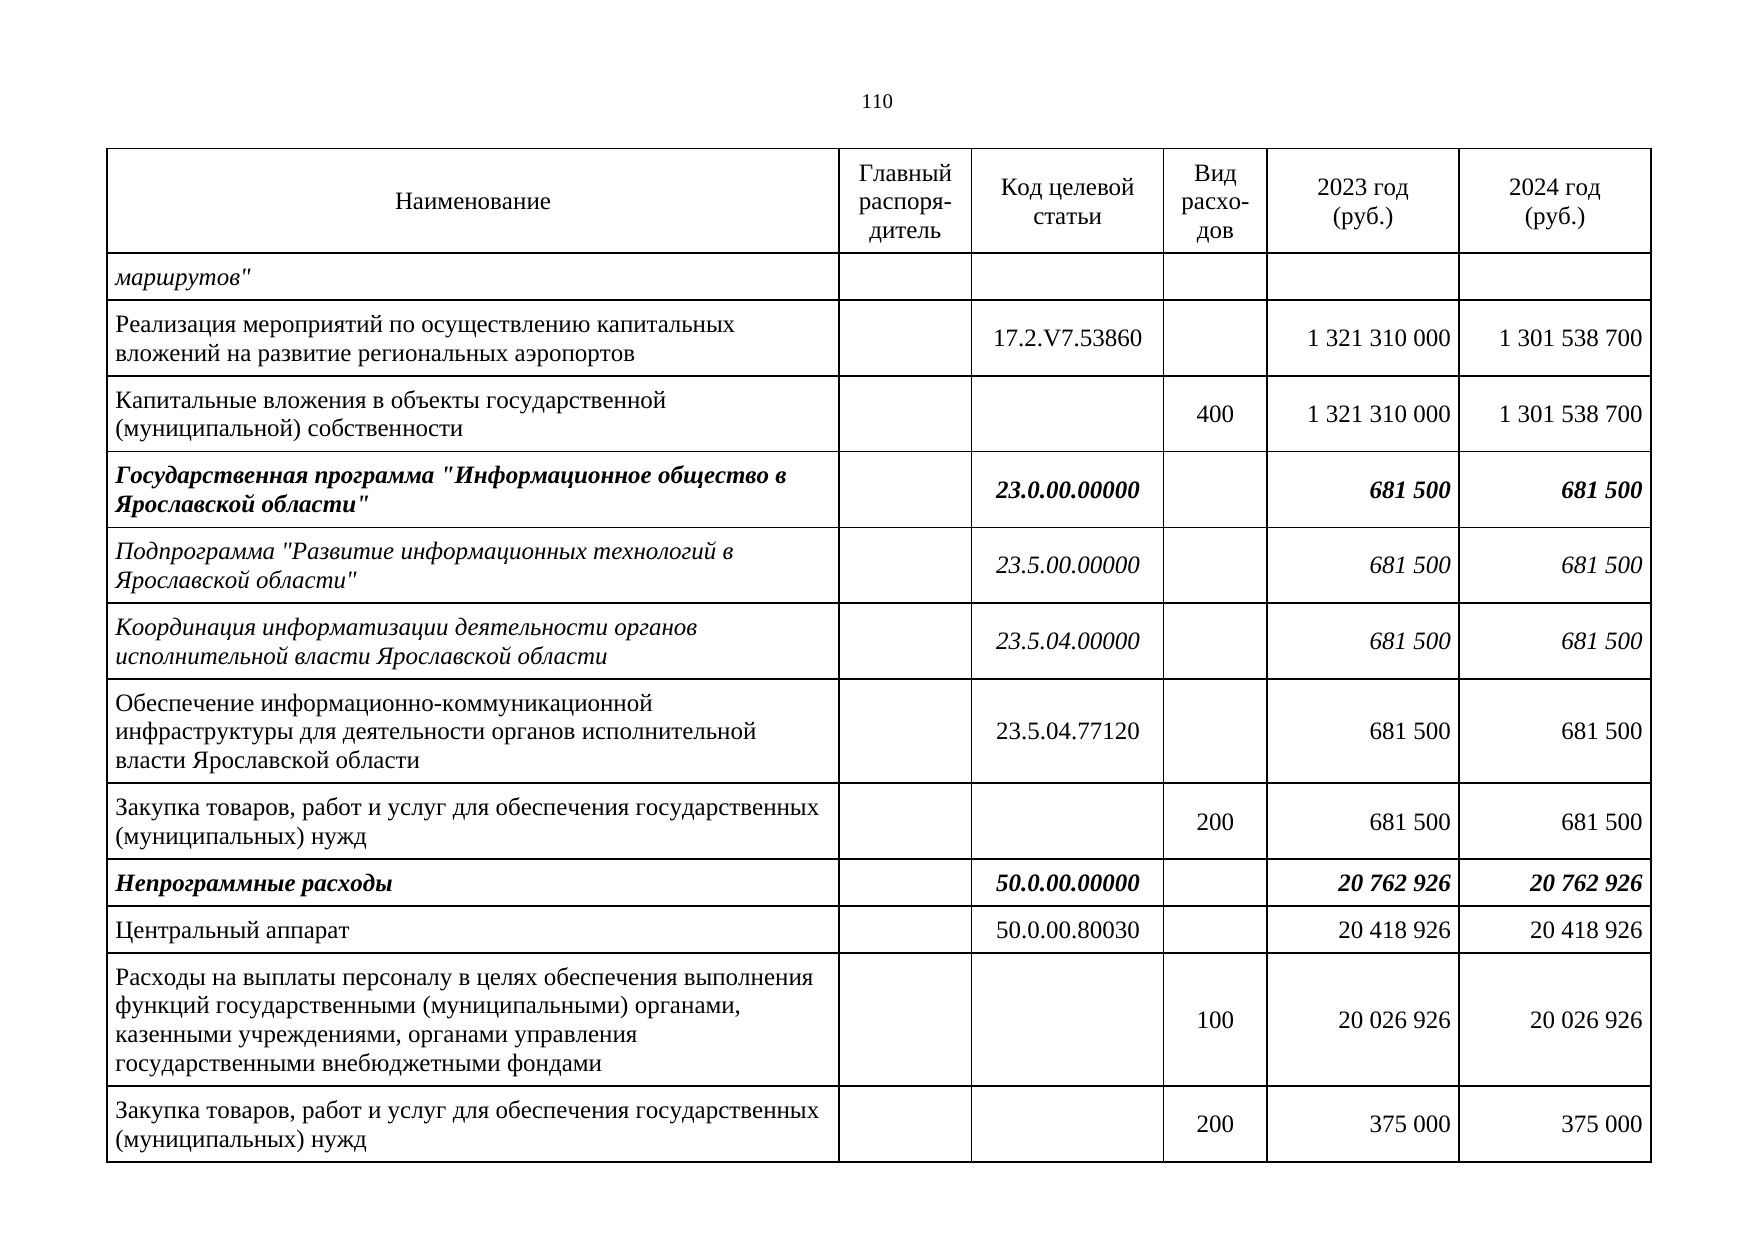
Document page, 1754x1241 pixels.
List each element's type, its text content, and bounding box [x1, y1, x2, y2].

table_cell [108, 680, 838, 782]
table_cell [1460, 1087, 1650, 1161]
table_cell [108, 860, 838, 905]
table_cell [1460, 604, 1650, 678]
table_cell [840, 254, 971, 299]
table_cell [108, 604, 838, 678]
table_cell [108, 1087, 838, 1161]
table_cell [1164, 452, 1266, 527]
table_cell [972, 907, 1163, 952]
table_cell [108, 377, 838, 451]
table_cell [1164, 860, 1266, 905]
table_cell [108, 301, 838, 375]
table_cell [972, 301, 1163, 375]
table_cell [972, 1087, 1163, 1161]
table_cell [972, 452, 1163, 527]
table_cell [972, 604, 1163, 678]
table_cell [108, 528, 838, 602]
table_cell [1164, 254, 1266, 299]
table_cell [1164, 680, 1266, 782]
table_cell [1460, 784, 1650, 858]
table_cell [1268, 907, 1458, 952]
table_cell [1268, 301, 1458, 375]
table_header Главный распоря-дитель [840, 149, 971, 252]
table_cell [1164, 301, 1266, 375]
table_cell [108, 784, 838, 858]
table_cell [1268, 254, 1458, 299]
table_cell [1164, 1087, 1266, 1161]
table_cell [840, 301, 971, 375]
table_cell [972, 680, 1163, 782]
table_header 2024 год (руб.) [1460, 149, 1650, 252]
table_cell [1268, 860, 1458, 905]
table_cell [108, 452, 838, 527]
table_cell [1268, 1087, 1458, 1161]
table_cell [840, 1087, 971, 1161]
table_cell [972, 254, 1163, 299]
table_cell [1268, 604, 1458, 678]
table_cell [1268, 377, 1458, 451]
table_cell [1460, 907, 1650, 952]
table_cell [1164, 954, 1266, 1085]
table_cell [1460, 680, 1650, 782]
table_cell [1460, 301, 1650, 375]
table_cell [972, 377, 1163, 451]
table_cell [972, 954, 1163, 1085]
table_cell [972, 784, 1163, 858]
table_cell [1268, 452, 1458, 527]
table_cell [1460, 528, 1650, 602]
table_header 2023 год (руб.) [1268, 149, 1458, 252]
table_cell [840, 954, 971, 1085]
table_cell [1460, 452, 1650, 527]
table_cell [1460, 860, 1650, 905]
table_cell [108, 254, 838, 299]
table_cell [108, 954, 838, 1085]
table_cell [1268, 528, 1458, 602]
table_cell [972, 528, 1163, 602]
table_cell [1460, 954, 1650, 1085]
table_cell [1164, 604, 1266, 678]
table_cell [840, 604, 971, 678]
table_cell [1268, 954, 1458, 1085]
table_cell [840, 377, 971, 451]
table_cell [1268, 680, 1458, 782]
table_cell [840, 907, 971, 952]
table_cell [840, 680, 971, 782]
table_header Код целевой статьи [972, 149, 1163, 252]
table_header Вид расхо- дов [1164, 149, 1266, 252]
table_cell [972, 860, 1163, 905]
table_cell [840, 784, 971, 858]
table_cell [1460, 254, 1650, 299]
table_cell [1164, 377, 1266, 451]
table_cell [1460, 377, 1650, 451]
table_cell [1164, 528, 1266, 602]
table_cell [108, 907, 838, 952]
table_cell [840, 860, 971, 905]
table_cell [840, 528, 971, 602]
table_header Наименование [108, 149, 838, 252]
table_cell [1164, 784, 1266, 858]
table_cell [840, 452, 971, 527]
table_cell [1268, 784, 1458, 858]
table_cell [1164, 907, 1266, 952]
